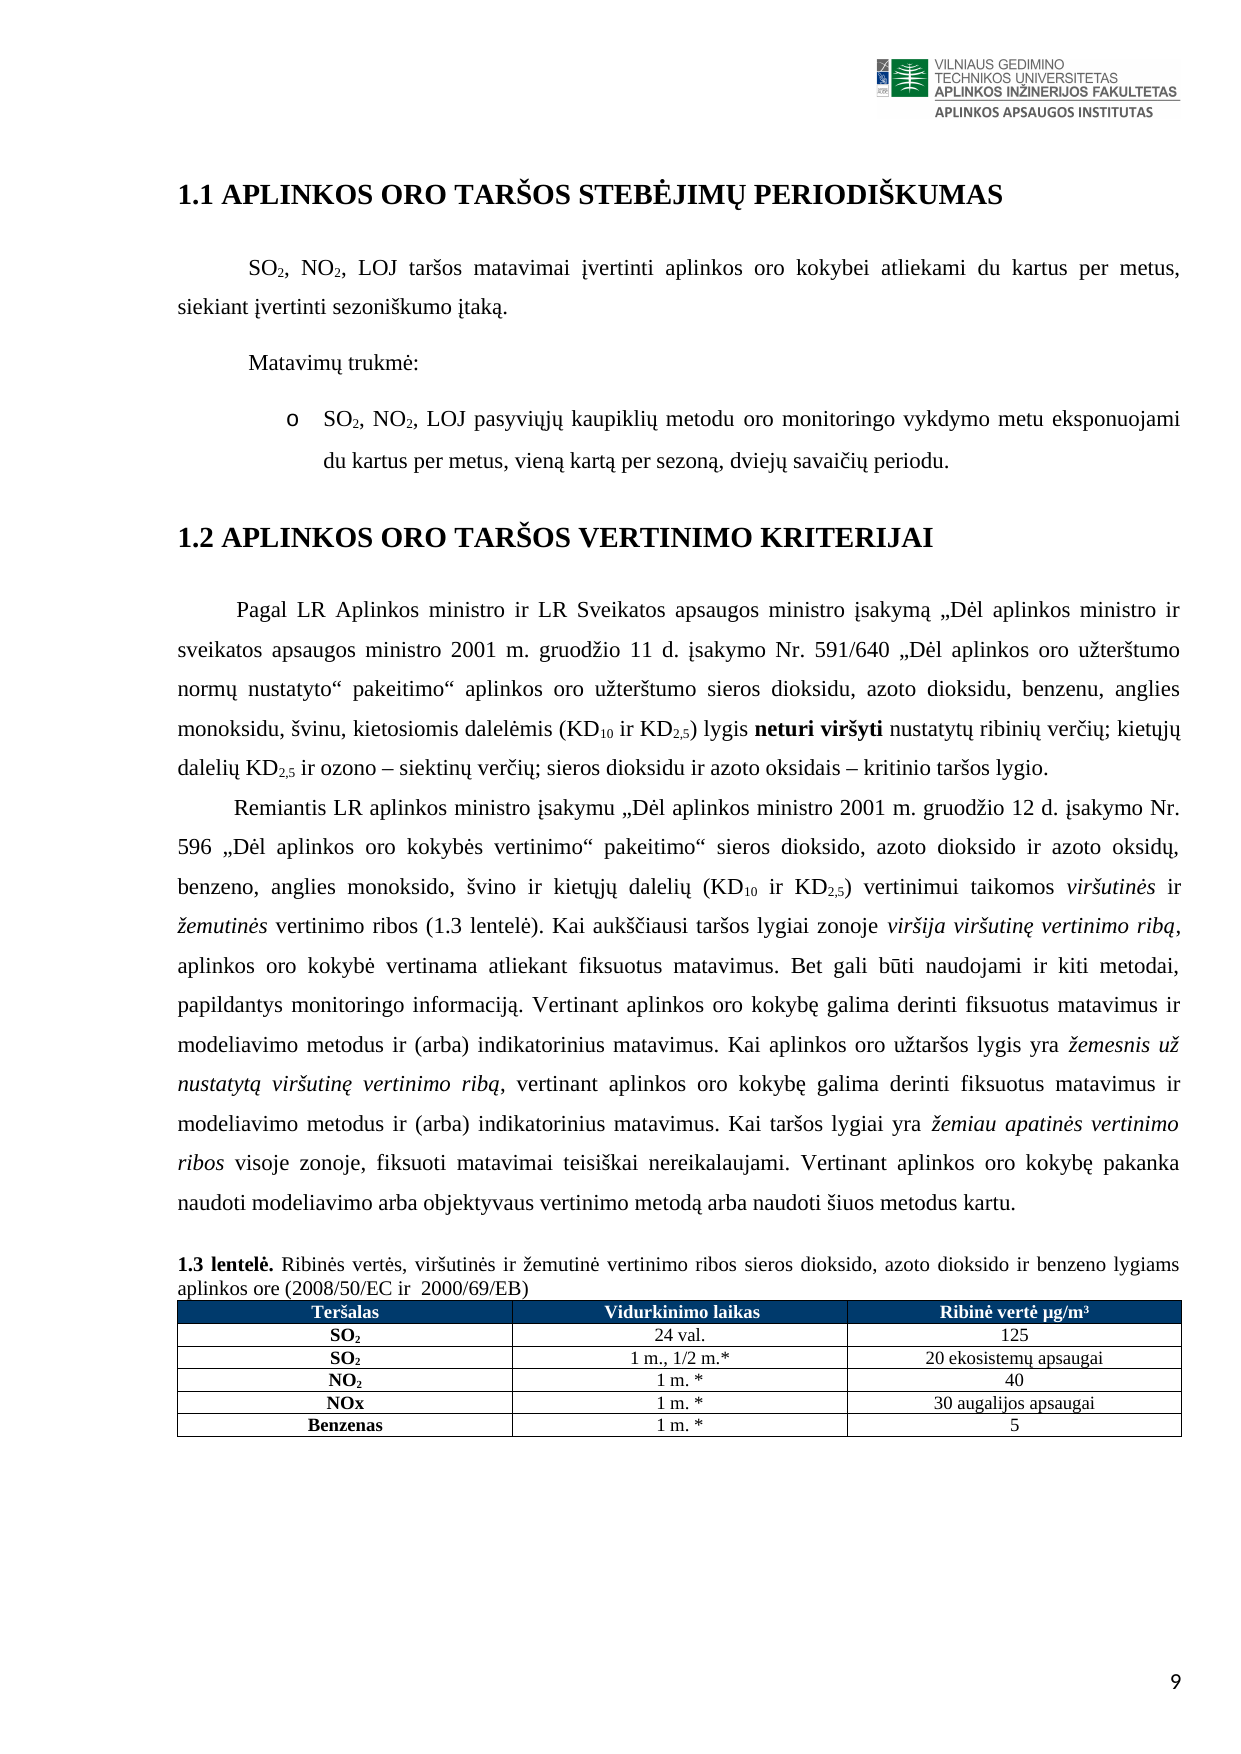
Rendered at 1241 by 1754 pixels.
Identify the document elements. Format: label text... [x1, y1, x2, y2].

text SO2, NO2, LOJ taršos matavimai įvertinti aplinkos oro kokybei atliekami du kartus per metus, siekiant įvertinti sezoniškumo įtaką. [177, 254, 1181, 319]
table_cell NO2 [178, 1369, 512, 1391]
table_cell 40 [848, 1369, 1181, 1391]
table_cell 125 [848, 1324, 1181, 1346]
picture [876, 59, 1182, 119]
table_cell 20 ekosistemų apsaugai [848, 1347, 1181, 1368]
table_header Vidurkinimo laikas [513, 1301, 847, 1323]
text Pagal LR Aplinkos ministro ir LR Sveikatos apsaugos ministro įsakymą „Dėl aplinkos ministro ir sveikatos apsaugos ministro 2001 m. gruodžio 11 d. įsakymo Nr. 591/640 „Dėl aplinkos oro užterštumo normų nustatyto“ pakeitimo“ aplinkos oro užterštumo sieros dioksidu, azoto dioksidu, benzenu, anglies monoksidu, švinu, kietosiomis dalelėmis (KD10 ir KD2,5) lygis neturi viršyti nustatytų ribinių verčių; kietųjų dalelių KD2,5 ir ozono – siektinų verčių; sieros dioksidu ir azoto oksidais – kritinio taršos lygio. [177, 596, 1181, 781]
text Matavimų trukmė: [177, 349, 1181, 376]
table_cell SO2 [178, 1324, 512, 1346]
text 1.3 lentelė. Ribinės vertės, viršutinės ir žemutinė vertinimo ribos sieros dioksido, azoto dioksido ir benzeno lygiams aplinkos ore (2008/50/EC ir 2000/69/EB) [177, 1252, 1181, 1300]
table_cell 1 m. * [513, 1414, 847, 1436]
text 1.1 Aplinkos oro taršos stebėjimų periodiškumas [177, 177, 1181, 211]
table_cell 1 m., 1/2 m.* [513, 1347, 847, 1368]
table_header Teršalas [178, 1301, 512, 1323]
table_cell 30 augalijos apsaugai [848, 1392, 1181, 1413]
table_cell 5 [848, 1414, 1181, 1436]
table_cell 24 val. [513, 1324, 847, 1346]
table_cell NOx [178, 1392, 512, 1413]
table_cell 1 m. * [513, 1392, 847, 1413]
table_cell 1 m. * [513, 1369, 847, 1391]
list SO2, NO2, LOJ pasyviųjų kaupiklių metodu oro monitoringo vykdymo metu eksponuojami du kartus per metus, vieną kartą per sezoną, dviejų savaičių periodu. [286, 406, 1181, 473]
table_cell SO2 [178, 1347, 512, 1368]
table_header Ribinė vertė µg/m³ [848, 1301, 1181, 1323]
list Remiantis LR aplinkos ministro įsakymu „Dėl aplinkos ministro 2001 m. gruodžio 12 d. įsakymo Nr. 596 „Dėl aplinkos oro kokybės vertinimo“ pakeitimo“ sieros dioksido, azoto dioksido ir azoto oksidų, benzeno, anglies monoksido, švino ir kietųjų dalelių (KD10 ir KD2,5) vertinimui taikomos viršutinės ir žemutinės vertinimo ribos (1.3 lentelė). Kai aukščiausi taršos lygiai zonoje viršija viršutinę vertinimo ribą, aplinkos oro kokybė vertinama atliekant fiksuotus matavimus. Bet gali būti naudojami ir kiti metodai, papildantys monitoringo informaciją. Vertinant aplinkos oro kokybę galima derinti fiksuotus matavimus ir modeliavimo metodus ir (arba) indikatorinius matavimus. Kai aplinkos oro užtaršos lygis yra žemesnis už nustatytą viršutinę vertinimo ribą, vertinant aplinkos oro kokybę galima derinti fiksuotus matavimus ir modeliavimo metodus ir (arba) indikatorinius matavimus. Kai taršos lygiai yra žemiau apatinės vertinimo ribos visoje zonoje, fiksuoti matavimai teisiškai nereikalaujami. Vertinant aplinkos oro kokybę pakanka naudoti modeliavimo arba objektyvaus vertinimo metodą arba naudoti šiuos metodus kartu. [177, 794, 1181, 1215]
table_cell Benzenas [178, 1414, 512, 1436]
text 1.2 Aplinkos oro taršos vertinimo kriterijai [177, 520, 1181, 553]
